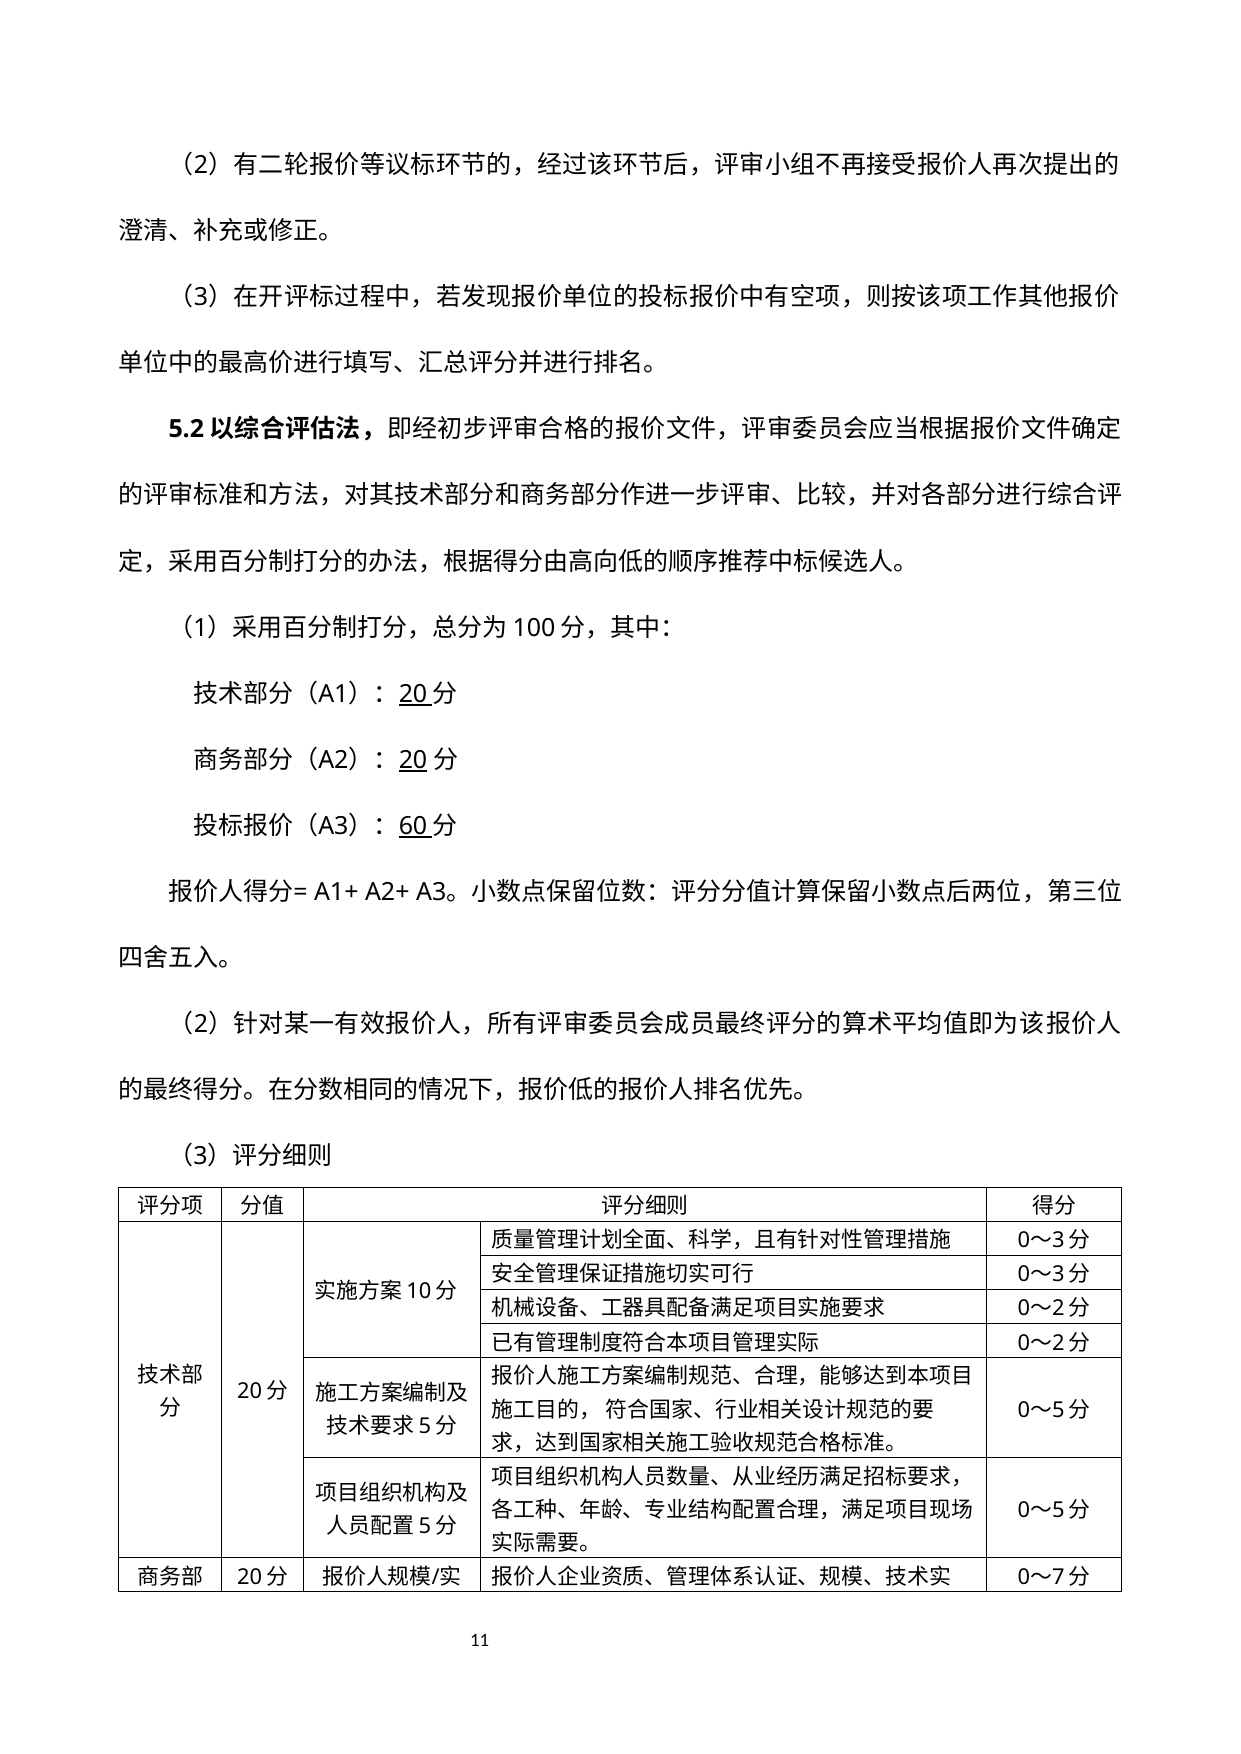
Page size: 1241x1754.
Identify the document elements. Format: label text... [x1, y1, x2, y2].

text 5.2以综合评估法，即经初步评审合格的报价文件，评审委员会应当根据报价文件确定的评审标准和方法，对其技术部分和商务部分作进一步评审、比较，并对各部分进行综合评定，采用百分制打分的办法，根据得分由高向低的顺序推荐中标候选人。 [118, 394, 1122, 592]
table_header 分值 [222, 1188, 303, 1221]
text （3）在开评标过程中，若发现报价单位的投标报价中有空项，则按该项工作其他报价单位中的最高价进行填写、汇总评分并进行排名。 [118, 262, 1122, 394]
table_cell 20分 [222, 1222, 303, 1557]
table_cell 20分 [222, 1558, 303, 1591]
text （3）评分细则 [118, 1121, 1122, 1187]
table_cell 0～7分 [987, 1558, 1121, 1591]
table_cell 施工方案编制及技术要求5分 [304, 1358, 480, 1457]
table_cell 0～5分 [987, 1458, 1121, 1557]
table_cell 0～3分 [987, 1222, 1121, 1255]
table_cell 0～5分 [987, 1358, 1121, 1457]
table_cell 0～2分 [987, 1290, 1121, 1323]
table_cell 项目组织机构人员数量、从业经历满足招标要求，各工种、年龄、专业结构配置合理，满足项目现场实际需要。 [481, 1458, 986, 1557]
table_cell 0～2分 [987, 1324, 1121, 1357]
text 报价人得分= A1+ A2+ A3。小数点保留位数：评分分值计算保留小数点后两位，第三位四舍五入。 [118, 856, 1122, 988]
text （2）有二轮报价等议标环节的，经过该环节后，评审小组不再接受报价人再次提出的澄清、补充或修正。 [118, 130, 1122, 262]
table_cell 已有管理制度符合本项目管理实际 [481, 1324, 986, 1357]
table_header 评分项 [119, 1188, 221, 1221]
table_cell 技术部分 [119, 1222, 221, 1557]
table_cell 报价人施工方案编制规范、合理，能够达到本项目施工目的， 符合国家、行业相关设计规范的要求，达到国家相关施工验收规范合格标准。 [481, 1358, 986, 1457]
text （1）采用百分制打分，总分为100分，其中： [118, 592, 1122, 658]
text 投标报价（A3）：60分 [118, 790, 1122, 856]
table_cell 0～3分 [987, 1256, 1121, 1289]
table_header 评分细则 [304, 1188, 986, 1221]
table_header 得分 [987, 1188, 1121, 1221]
table_cell 商务部分 [119, 1558, 221, 1591]
table_cell 项目组织机构及人员配置5分 [304, 1458, 480, 1557]
text （2）针对某一有效报价人，所有评审委员会成员最终评分的算术平均值即为该报价人的最终得分。在分数相同的情况下，报价低的报价人排名优先。 [118, 988, 1122, 1121]
text 技术部分（A1）：20分 [118, 658, 1122, 724]
table_cell 安全管理保证措施切实可行 [481, 1256, 986, 1289]
text 商务部分（A2）：20 分 [118, 724, 1122, 790]
table_cell 机械设备、工器具配备满足项目实施要求 [481, 1290, 986, 1323]
table_cell 报价人规模/实力15分 [304, 1558, 480, 1591]
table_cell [481, 1558, 986, 1591]
table_cell 实施方案10分 [304, 1222, 480, 1357]
table_cell 质量管理计划全面、科学，且有针对性管理措施 [481, 1222, 986, 1255]
